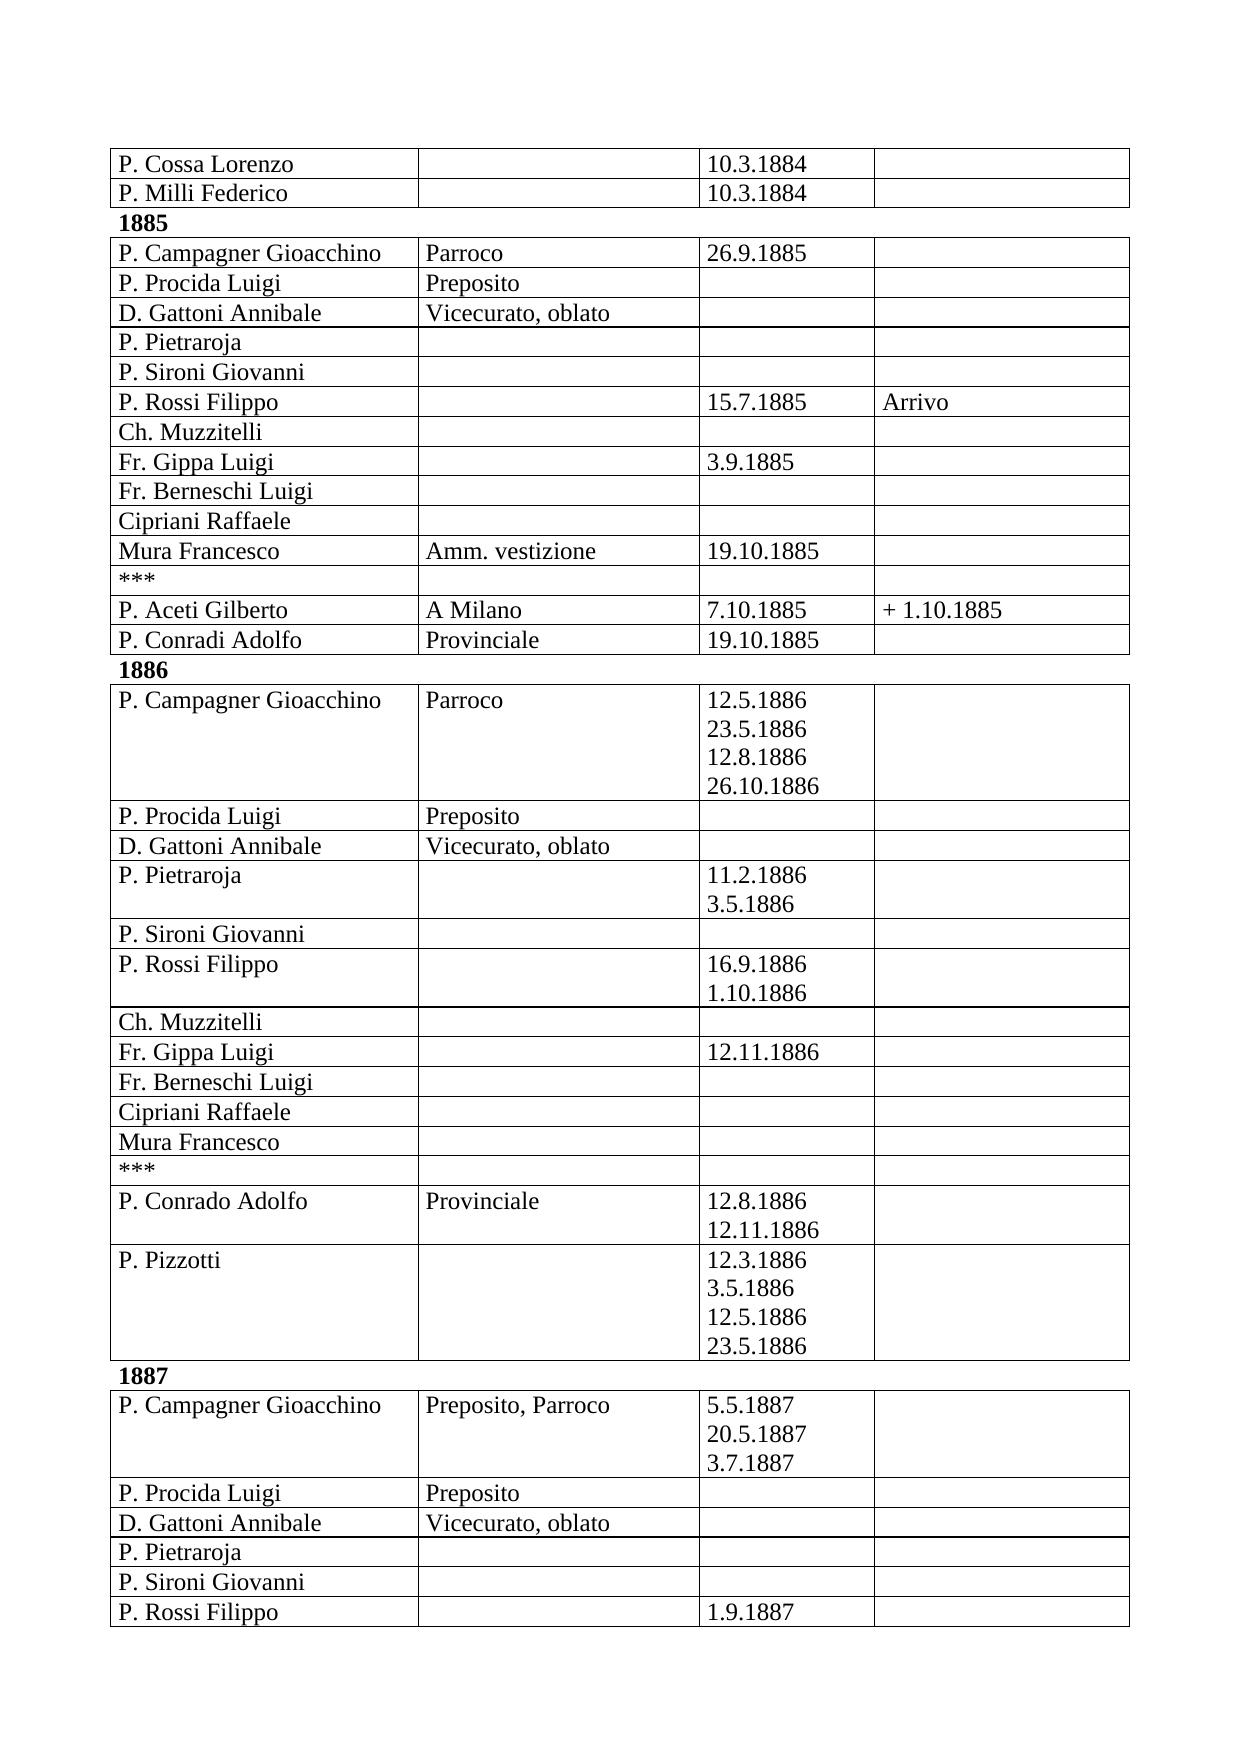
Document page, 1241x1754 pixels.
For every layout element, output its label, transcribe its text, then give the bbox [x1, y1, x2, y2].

table_cell [700, 298, 874, 326]
table_header 26.9.1885 [700, 238, 874, 267]
table_header Parroco [419, 238, 699, 267]
text 1887 [118, 1361, 1122, 1389]
table_cell [875, 949, 1129, 1006]
table_header [875, 1391, 1129, 1477]
table_cell P. Rossi Filippo [111, 1597, 418, 1626]
table_cell + 1.10.1885 [875, 596, 1129, 624]
table_cell [419, 1538, 699, 1566]
table_cell P. Aceti Gilberto [111, 596, 418, 624]
table_header P. Campagner Gioacchino [111, 685, 418, 800]
table_cell Fr. Berneschi Luigi [111, 1067, 418, 1096]
table_cell [700, 1478, 874, 1507]
table_cell [700, 357, 874, 386]
table_cell 12.11.1886 [700, 1037, 874, 1066]
table_cell Fr. Berneschi Luigi [111, 476, 418, 505]
table_cell [700, 1097, 874, 1126]
table_cell [419, 1597, 699, 1626]
table_cell 10.3.1884 [700, 179, 874, 207]
table_cell [875, 536, 1129, 565]
table_cell P. Pietraroja [111, 1538, 418, 1566]
table_header [875, 238, 1129, 267]
table_cell [875, 919, 1129, 948]
table_cell [419, 919, 699, 948]
table_cell Cipriani Raffaele [111, 1097, 418, 1126]
table_cell P. Sironi Giovanni [111, 1567, 418, 1596]
table_cell [875, 1067, 1129, 1096]
table_cell [875, 1008, 1129, 1036]
table_cell [419, 417, 699, 446]
table_cell P. Conrado Adolfo [111, 1186, 418, 1244]
table_cell [700, 328, 874, 356]
table_cell [875, 179, 1129, 207]
table_cell 7.10.1885 [700, 596, 874, 624]
table_cell P. Rossi Filippo [111, 387, 418, 416]
table_cell [875, 1127, 1129, 1155]
table_cell [700, 1567, 874, 1596]
table_cell P. Procida Luigi [111, 801, 418, 830]
table_cell [700, 831, 874, 859]
table_cell [875, 1186, 1129, 1244]
table_cell Vicecurato, oblato [419, 298, 699, 326]
table_cell [875, 1037, 1129, 1066]
table_cell *** [111, 566, 418, 594]
table_cell 11.2.1886 3.5.1886 [700, 861, 874, 918]
table_cell [700, 506, 874, 535]
table_cell P. Rossi Filippo [111, 949, 418, 1006]
table_cell [875, 298, 1129, 326]
table_cell P. Procida Luigi [111, 1478, 418, 1507]
table_cell Fr. Gippa Luigi [111, 1037, 418, 1066]
table_cell [700, 1008, 874, 1036]
table_cell [419, 861, 699, 918]
table_cell [419, 1156, 699, 1185]
table_cell P. Pietraroja [111, 861, 418, 918]
table_cell [875, 417, 1129, 446]
table_cell P. Cossa Lorenzo [111, 149, 418, 177]
table_cell [419, 949, 699, 1006]
table_cell [875, 506, 1129, 535]
table_cell 12.8.1886 12.11.1886 [700, 1186, 874, 1244]
table_cell Provinciale [419, 1186, 699, 1244]
table_cell [419, 1037, 699, 1066]
table_cell [419, 387, 699, 416]
table_cell 3.9.1885 [700, 447, 874, 475]
table_cell [875, 328, 1129, 356]
table_header [875, 685, 1129, 800]
table_cell 12.3.1886 3.5.1886 12.5.1886 23.5.1886 [700, 1245, 874, 1360]
table_cell [419, 506, 699, 535]
table_cell [875, 357, 1129, 386]
table_cell [875, 1478, 1129, 1507]
table_cell D. Gattoni Annibale [111, 298, 418, 326]
table_cell [875, 1245, 1129, 1360]
table_cell [419, 1008, 699, 1036]
table_cell [700, 1538, 874, 1566]
table_cell [875, 1538, 1129, 1566]
table_cell Preposito [419, 801, 699, 830]
table_cell [700, 1508, 874, 1536]
text 1885 [118, 208, 1122, 237]
table_cell D. Gattoni Annibale [111, 831, 418, 859]
table_cell P. Sironi Giovanni [111, 357, 418, 386]
table_cell D. Gattoni Annibale [111, 1508, 418, 1536]
table_cell [419, 476, 699, 505]
table_cell 15.7.1885 [700, 387, 874, 416]
table_cell Fr. Gippa Luigi [111, 447, 418, 475]
table_cell [875, 801, 1129, 830]
table_header Preposito, Parroco [419, 1391, 699, 1477]
table_cell [700, 1127, 874, 1155]
table_cell [419, 357, 699, 386]
table_cell [419, 179, 699, 207]
table_cell 19.10.1885 [700, 536, 874, 565]
table_header P. Campagner Gioacchino [111, 1391, 418, 1477]
table_cell [419, 566, 699, 594]
table_header P. Campagner Gioacchino [111, 238, 418, 267]
table_cell [419, 1067, 699, 1096]
table_cell [875, 149, 1129, 177]
table_cell [875, 268, 1129, 297]
table_cell [700, 1156, 874, 1185]
table_cell Cipriani Raffaele [111, 506, 418, 535]
table_cell [419, 1567, 699, 1596]
table_cell [875, 1156, 1129, 1185]
table_cell P. Pietraroja [111, 328, 418, 356]
table_header Parroco [419, 685, 699, 800]
table_cell Amm. vestizione [419, 536, 699, 565]
table_cell 1.9.1887 [700, 1597, 874, 1626]
table_cell [419, 1127, 699, 1155]
table_cell Arrivo [875, 387, 1129, 416]
text 1886 [118, 655, 1122, 684]
table_cell Preposito [419, 1478, 699, 1507]
table_cell [700, 566, 874, 594]
table_cell [875, 625, 1129, 654]
table_cell [700, 476, 874, 505]
table_cell 19.10.1885 [700, 625, 874, 654]
table_cell [875, 861, 1129, 918]
table_cell P. Pizzotti [111, 1245, 418, 1360]
table_cell [419, 328, 699, 356]
table_cell P. Milli Federico [111, 179, 418, 207]
table_cell A Milano [419, 596, 699, 624]
table_cell *** [111, 1156, 418, 1185]
table_cell 10.3.1884 [700, 149, 874, 177]
table_cell P. Conradi Adolfo [111, 625, 418, 654]
table_cell [700, 919, 874, 948]
table_cell Provinciale [419, 625, 699, 654]
table_cell Mura Francesco [111, 536, 418, 565]
table_cell 16.9.1886 1.10.1886 [700, 949, 874, 1006]
table_cell [700, 1067, 874, 1096]
table_cell P. Procida Luigi [111, 268, 418, 297]
table_cell [875, 566, 1129, 594]
table_cell Vicecurato, oblato [419, 1508, 699, 1536]
table_cell [875, 476, 1129, 505]
table_header 12.5.1886 23.5.1886 12.8.1886 26.10.1886 [700, 685, 874, 800]
table_cell [700, 417, 874, 446]
table_cell [700, 268, 874, 297]
table_cell Ch. Muzzitelli [111, 417, 418, 446]
table_cell Ch. Muzzitelli [111, 1008, 418, 1036]
table_cell Vicecurato, oblato [419, 831, 699, 859]
table_cell [875, 831, 1129, 859]
table_cell Preposito [419, 268, 699, 297]
table_cell [419, 1245, 699, 1360]
table_cell [875, 447, 1129, 475]
table_cell Mura Francesco [111, 1127, 418, 1155]
table_cell P. Sironi Giovanni [111, 919, 418, 948]
table_cell [419, 1097, 699, 1126]
table_cell [875, 1567, 1129, 1596]
table_header 5.5.1887 20.5.1887 3.7.1887 [700, 1391, 874, 1477]
table_cell [875, 1097, 1129, 1126]
table_cell [419, 149, 699, 177]
table_cell [875, 1597, 1129, 1626]
table_cell [700, 801, 874, 830]
table_cell [419, 447, 699, 475]
table_cell [875, 1508, 1129, 1536]
